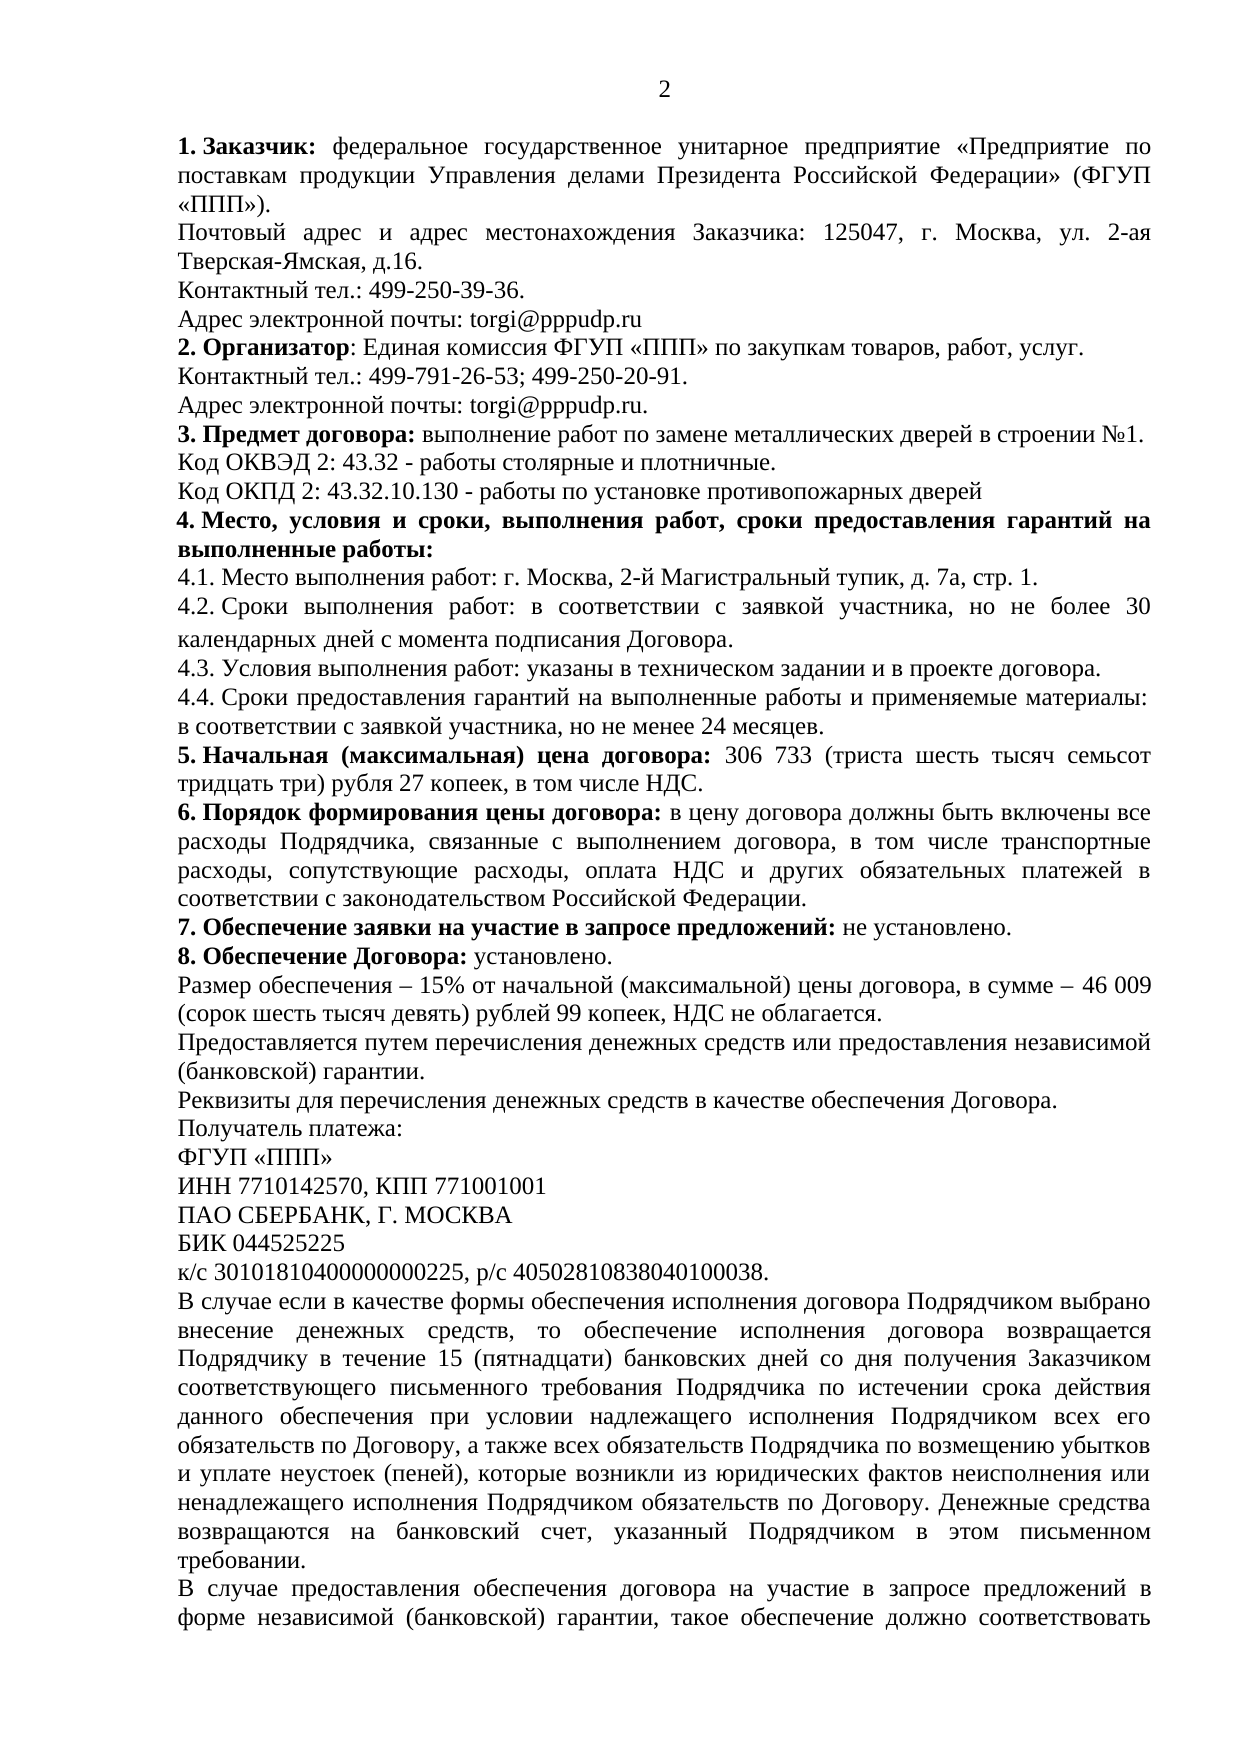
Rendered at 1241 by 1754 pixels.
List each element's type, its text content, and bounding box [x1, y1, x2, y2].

text Код ОКПД 2: 43.32.10.130 - работы по установке противопожарных дверей [177, 476, 1152, 505]
text ПАО СБЕРБАНК, Г. МОСКВА [177, 1200, 1152, 1228]
text 1. Заказчик: федеральное государственное унитарное предприятие «Предприятие по поставкам продукции Управления делами Президента Российской Федерации» (ФГУП «ППП»). [177, 131, 1152, 217]
text 7. Обеспечение заявки на участие в запросе предложений: не установлено. [177, 912, 1152, 941]
text Получатель платежа: [177, 1113, 1152, 1142]
text 3. Предмет договора: выполнение работ по замене металлических дверей в строении №1. [177, 419, 1152, 447]
text 4.1. Место выполнения работ: г. Москва, 2-й Магистральный тупик, д. 7а, стр. 1. [177, 562, 1152, 591]
text Адрес электронной почты: torgi@pppudp.ru. [177, 390, 1152, 419]
text Контактный тел.: 499-791-26-53; 499-250-20-91. [177, 361, 1152, 390]
text Реквизиты для перечисления денежных средств в качестве обеспечения Договора. [177, 1085, 1152, 1113]
text Адрес электронной почты: torgi@pppudp.ru [177, 304, 1152, 332]
text 2. Организатор: Единая комиссия ФГУП «ППП» по закупкам товаров, работ, услуг. [177, 332, 1152, 361]
text В случае если в качестве формы обеспечения исполнения договора Подрядчиком выбрано внесение денежных средств, то обеспечение исполнения договора возвращается Подрядчику в течение 15 (пятнадцати) банковских дней со дня получения Заказчиком соответствующего письменного требования Подрядчика по истечении срока действия данного обеспечения при условии надлежащего исполнения Подрядчиком всех его обязательств по Договору, а также всех обязательств Подрядчика по возмещению убытков и уплате неустоек (пеней), которые возникли из юридических фактов неисполнения или ненадлежащего исполнения Подрядчиком обязательств по Договору. Денежные средства возвращаются на банковский счет, указанный Подрядчиком в этом письменном требовании. [177, 1286, 1152, 1573]
text БИК 044525225 [177, 1228, 1152, 1257]
text ИНН 7710142570, КПП 771001001 [177, 1171, 1152, 1200]
text 5. Начальная (максимальная) цена договора: 306 733 (триста шесть тысяч семьсот тридцать три) рубля 27 копеек, в том числе НДС. [177, 740, 1152, 797]
text 4.4. Сроки предоставления гарантий на выполненные работы и применяемые материалы: в соответствии с заявкой участника, но не менее 24 месяцев. [177, 682, 1148, 740]
text к/с 30101810400000000225, р/с 40502810838040100038. [177, 1257, 1152, 1286]
text Код ОКВЭД 2: 43.32 - работы столярные и плотничные. [177, 447, 1152, 476]
text Размер обеспечения – 15% от начальной (максимальной) цены договора, в сумме – 46 009 (сорок шесть тысяч девять) рублей 99 копеек, НДС не облагается. [177, 970, 1152, 1027]
text ФГУП «ППП» [177, 1142, 1152, 1171]
text Почтовый адрес и адрес местонахождения Заказчика: . Москва, ул. 2-ая Тверская-Ямская, д.16. [177, 217, 1152, 275]
text Предоставляется путем перечисления денежных средств или предоставления независимой (банковской) гарантии. [177, 1027, 1152, 1085]
text 4.2. Сроки выполнения работ: в соответствии с заявкой участника, но не более 30 календарных дней с момента подписания Договора. [177, 591, 1152, 653]
text 4.3. Условия выполнения работ: указаны в техническом задании и в проекте договора. [177, 653, 1152, 682]
text 8. Обеспечение Договора: установлено. [177, 941, 1152, 970]
text 4. Место, условия и сроки, выполнения работ, сроки предоставления гарантий на выполненные работы: [176, 505, 1152, 562]
text 6. Порядок формирования цены договора: в цену договора должны быть включены все расходы Подрядчика, связанные с выполнением договора, в том числе транспортные расходы, сопутствующие расходы, оплата НДС и других обязательных платежей в соответствии с законодательством Российской Федерации. [177, 797, 1152, 912]
text Контактный тел.: 499-250-39-36. [177, 275, 1152, 304]
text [177, 1573, 1152, 1631]
